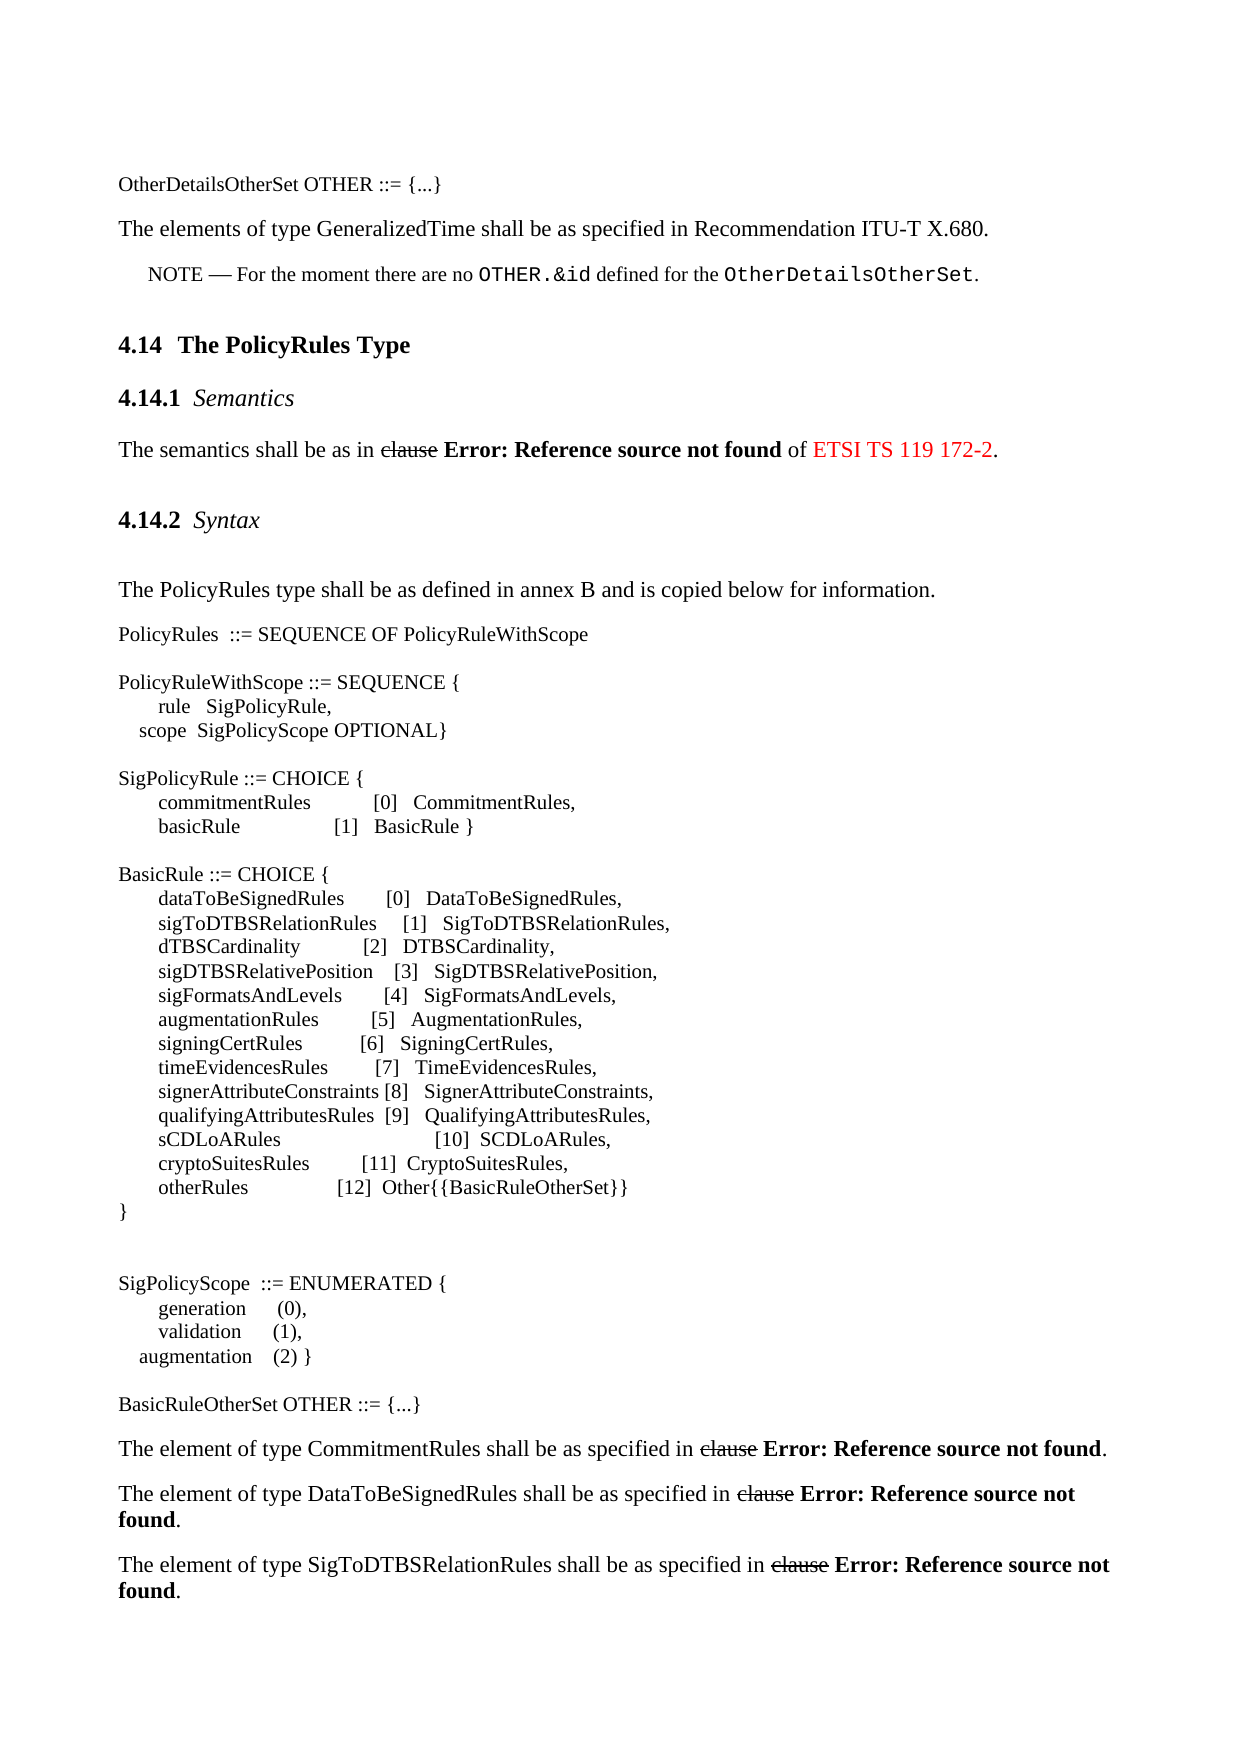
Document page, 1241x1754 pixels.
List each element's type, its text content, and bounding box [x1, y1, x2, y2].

text scope SigPolicyScope OPTIONAL} [118, 718, 1122, 742]
text PolicyRuleWithScope ::= SEQUENCE { [118, 670, 1122, 694]
text SigPolicyScope ::= ENUMERATED { [118, 1271, 1122, 1295]
text generation (0), [118, 1295, 1122, 1319]
text sigToDTBSRelationRules [1] SigToDTBSRelationRules, [118, 910, 1122, 934]
text sCDLoARules [10] SCDLoARules, [118, 1127, 1122, 1151]
subtitle 4.14.2 Syntax [118, 505, 1122, 534]
text augmentationRules [5] AugmentationRules, [118, 1007, 1122, 1031]
text dataToBeSignedRules [0] DataToBeSignedRules, [118, 886, 1122, 910]
text The PolicyRules type shall be as defined in annex B and is copied below for information. [118, 577, 1122, 603]
text BasicRuleOtherSet OTHER ::= {...} [118, 1392, 1122, 1416]
text signerAttributeConstraints [8] SignerAttributeConstraints, [118, 1079, 1122, 1103]
text sigFormatsAndLevels [4] SigFormatsAndLevels, [118, 983, 1122, 1007]
text The elements of type GeneralizedTime shall be as specified in Recommendation ITU-T X.680. [118, 215, 1122, 241]
text commitmentRules [0] CommitmentRules, [118, 790, 1122, 814]
text rule SigPolicyRule, [118, 694, 1122, 718]
text OtherDetailsOtherSet OTHER ::= {...} [118, 172, 1122, 196]
text SigPolicyRule ::= CHOICE { [118, 766, 1122, 790]
text timeEvidencesRules [7] TimeEvidencesRules, [118, 1055, 1122, 1079]
text PolicyRules ::= SEQUENCE OF PolicyRuleWithScope [118, 622, 1122, 646]
text } [118, 1199, 1122, 1223]
subtitle The PolicyRules Type [118, 330, 1122, 359]
text augmentation (2) } [118, 1343, 1122, 1368]
text signingCertRules [6] SigningCertRules, [118, 1031, 1122, 1055]
text validation (1), [118, 1319, 1122, 1343]
subtitle 4.14.1 Semantics [118, 383, 1122, 412]
text qualifyingAttributesRules [9] QualifyingAttributesRules, [118, 1103, 1122, 1127]
text NOTE — For the moment there are no OTHER.&id defined for the OtherDetailsOtherSet. [148, 260, 1122, 287]
text dTBSCardinality [2] DTBSCardinality, [118, 934, 1122, 958]
text BasicRule ::= CHOICE { [118, 862, 1122, 886]
text otherRules [12] Other{{BasicRuleOtherSet}} [118, 1175, 1122, 1199]
text basicRule [1] BasicRule } [118, 814, 1122, 838]
text cryptoSuitesRules [11] CryptoSuitesRules, [118, 1151, 1122, 1175]
text sigDTBSRelativePosition [3] SigDTBSRelativePosition, [118, 958, 1122, 983]
